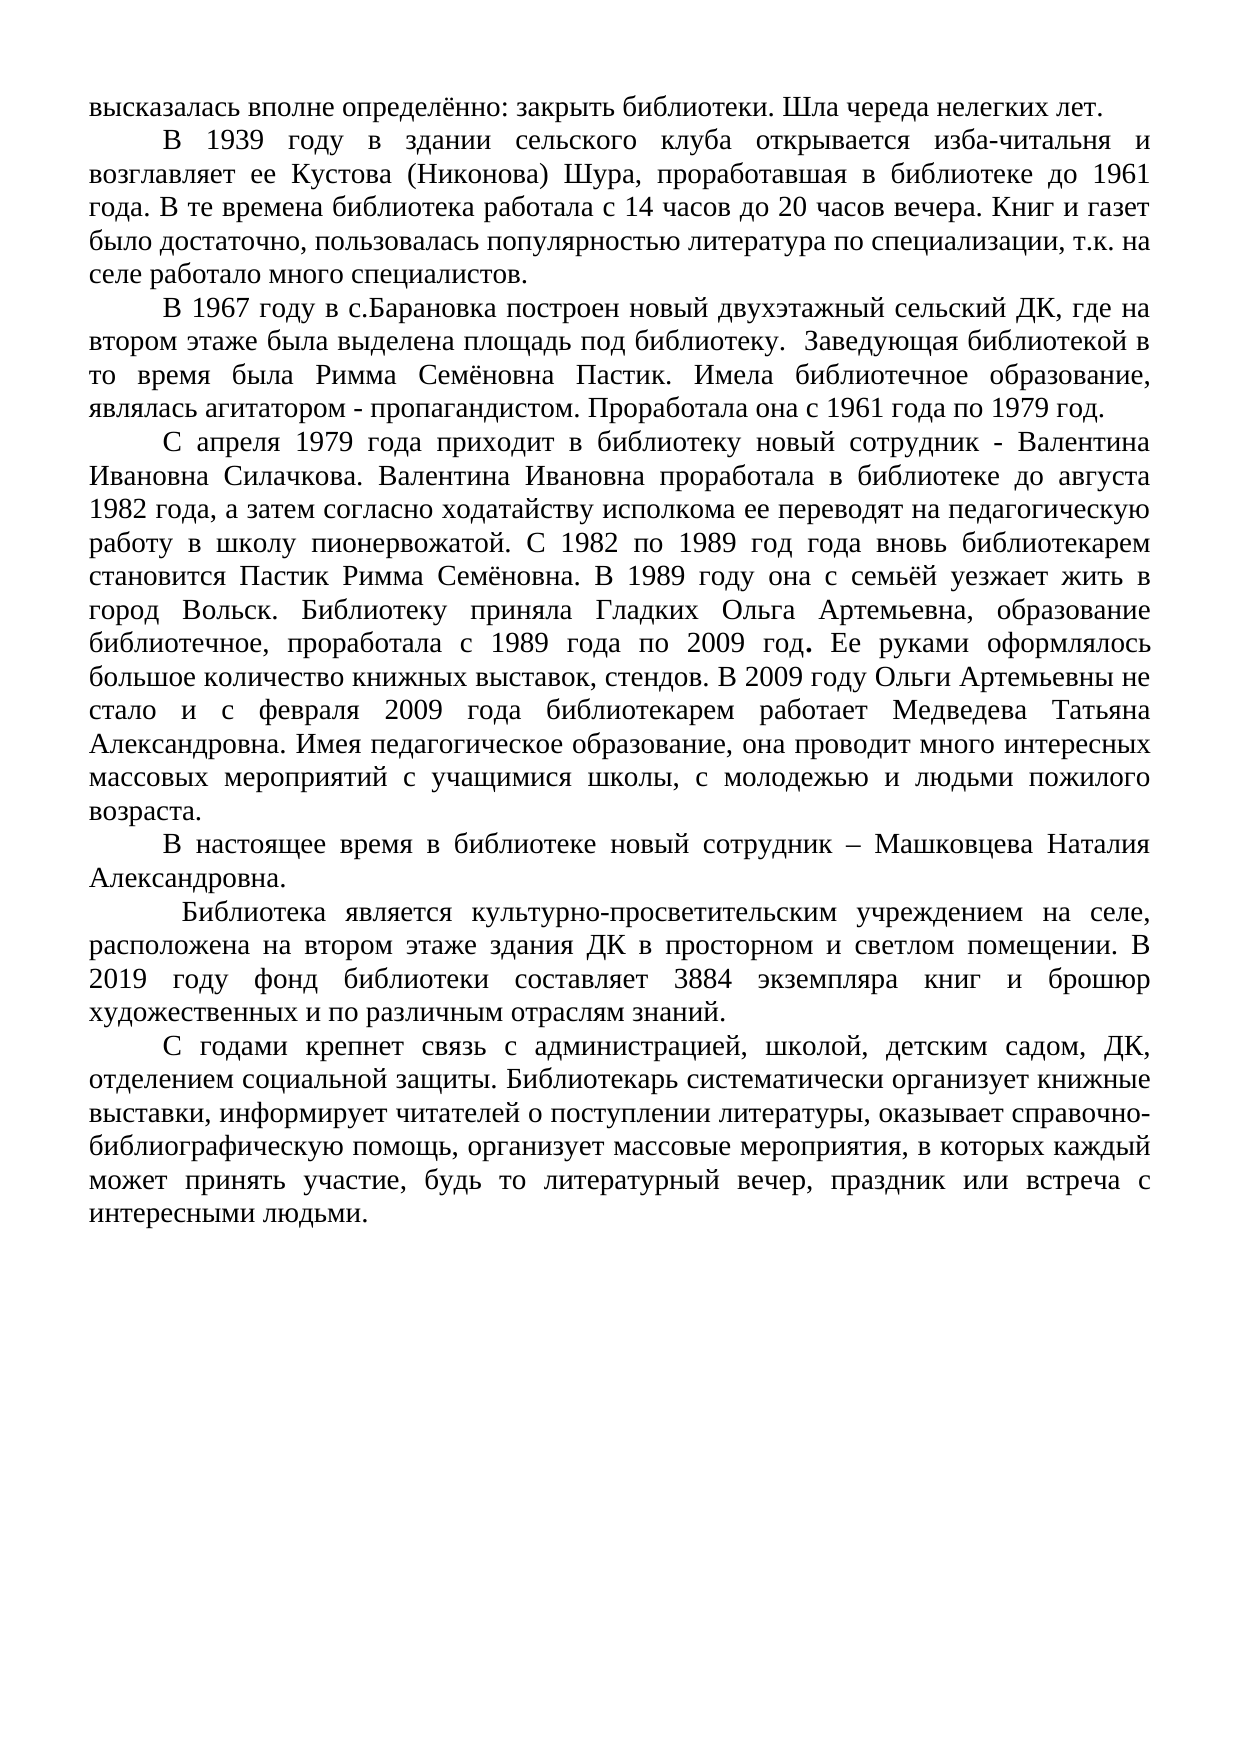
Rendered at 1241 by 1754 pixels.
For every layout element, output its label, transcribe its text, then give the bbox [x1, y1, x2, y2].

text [89, 89, 1152, 122]
text С годами крепнет связь с администрацией, школой, детским садом, ДК, отделением социальной защиты. Библиотекарь систематически организует книжные выставки, информирует читателей о поступлении литературы, оказывает справочно-библиографическую помощь, организует массовые мероприятия, в которых каждый может принять участие, будь то литературный вечер, праздник или встреча с интересными людьми. [89, 1028, 1152, 1229]
text В 1967 году в с.Барановка построен новый двухэтажный сельский ДК, где на втором этаже была выделена площадь под библиотеку. Заведующая библиотекой в то время была Римма Семёновна Пастик. Имела библиотечное образование, являлась агитатором - пропагандистом. Проработала она с 1961 года по 1979 год. [89, 290, 1152, 424]
text В 1939 году в здании сельского клуба открывается изба-читальня и возглавляет ее Кустова (Никонова) Шура, проработавшая в библиотеке до 1961 года. В те времена библиотека работала с 14 часов до 20 часов вечера. Книг и газет было достаточно, пользовалась популярностью литература по специализации, т.к. на селе работало много специалистов. [89, 122, 1152, 290]
text С апреля 1979 года приходит в библиотеку новый сотрудник - Валентина Ивановна Силачкова. Валентина Ивановна проработала в библиотеке до августа 1982 года, а затем согласно ходатайству исполкома ее переводят на педагогическую работу в школу пионервожатой. С 1982 по 1989 год года вновь библиотекарем становится Пастик Римма Семёновна. В 1989 году она с семьёй уезжает жить в город Вольск. Библиотеку приняла Гладких Ольга Артемьевна, образование библиотечное, проработала с 1989 года по 2009 год. Ее руками оформлялось большое количество книжных выставок, стендов. В 2009 году Ольги Артемьевны не стало и с февраля 2009 года библиотекарем работает Медведева Татьяна Александровна. Имея педагогическое образование, она проводит много интересных массовых мероприятий с учащимися школы, с молодежью и людьми пожилого возраста. [89, 424, 1152, 827]
text Библиотека является культурно-просветительским учреждением на селе, расположена на втором этаже здания ДК в просторном и светлом помещении. В 2019 году фонд библиотеки составляет 3884 экземпляра книг и брошюр художественных и по различным отраслям знаний. [89, 894, 1152, 1028]
text В настоящее время в библиотеке новый сотрудник – Машковцева Наталия Александровна. [89, 827, 1152, 894]
